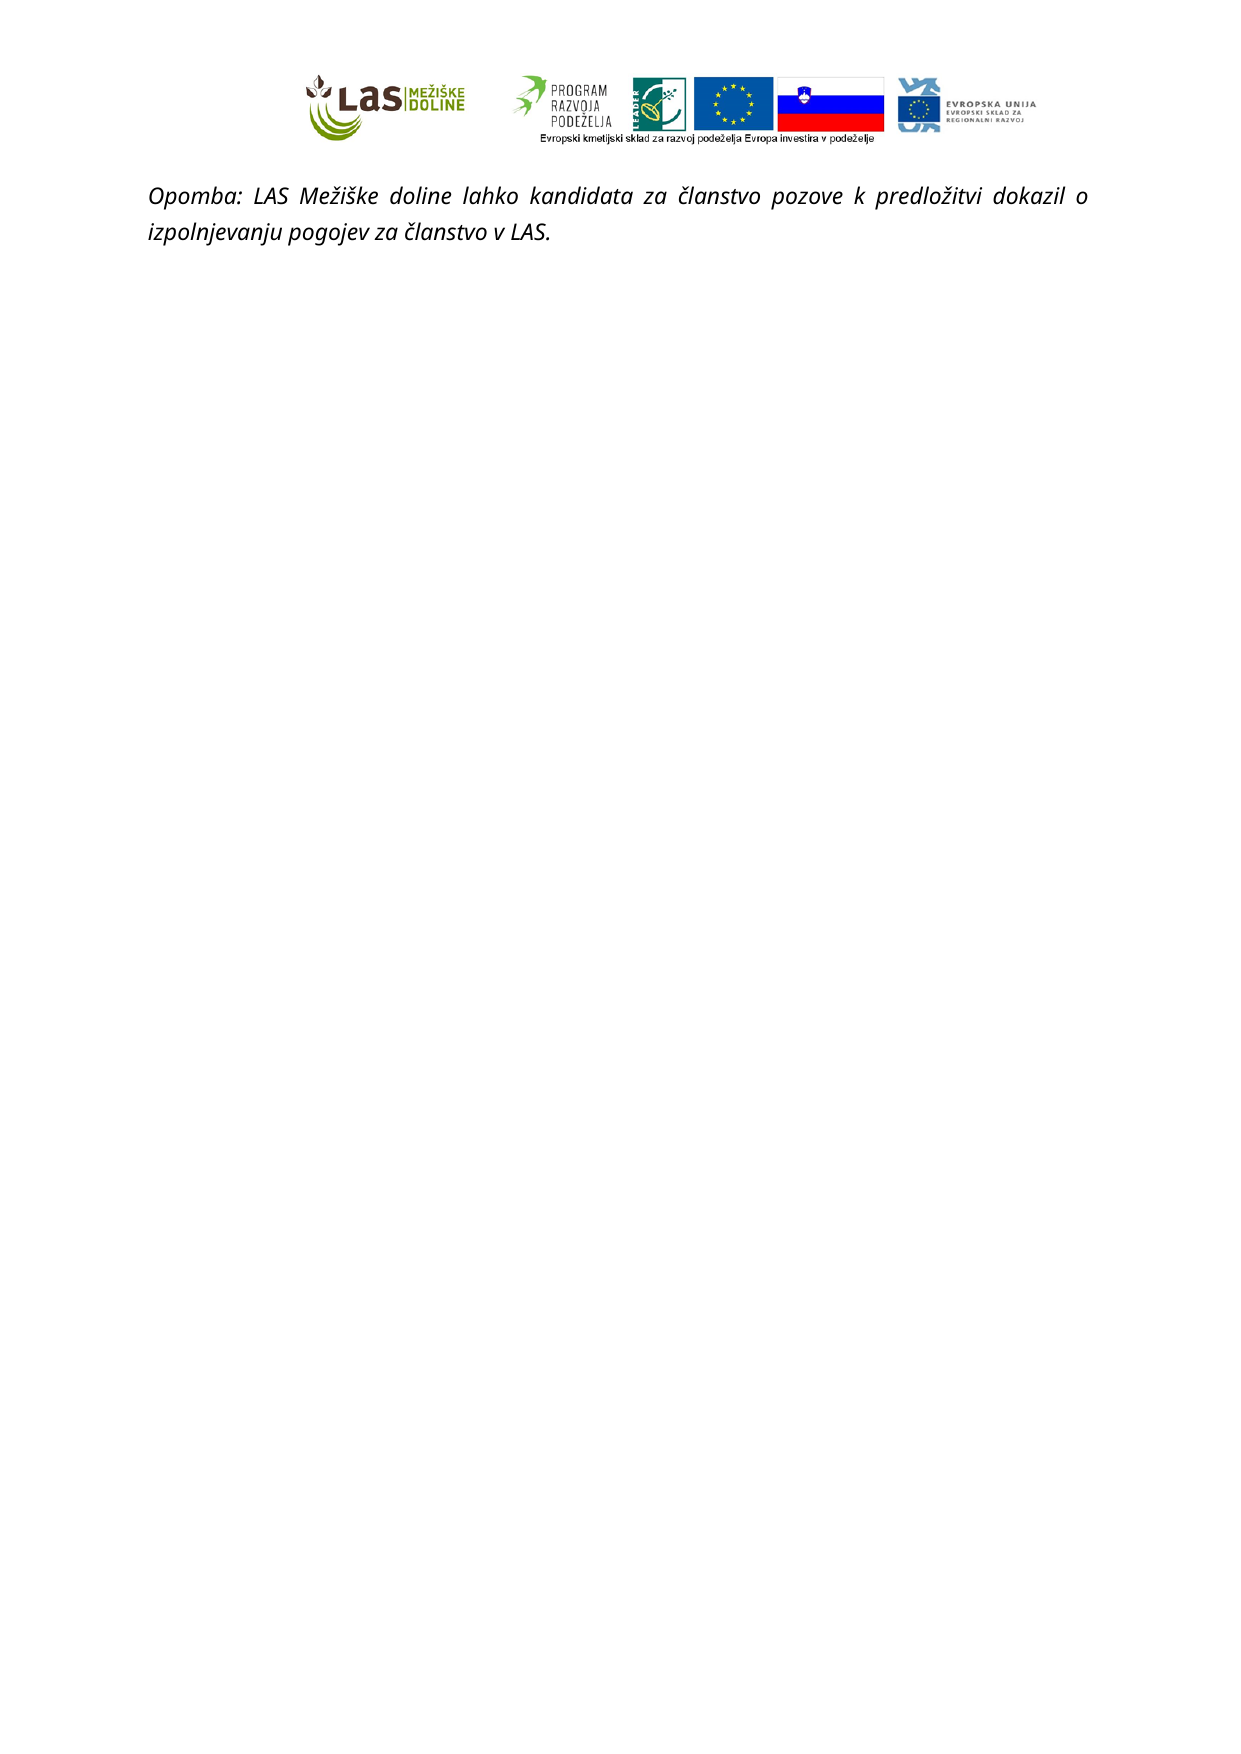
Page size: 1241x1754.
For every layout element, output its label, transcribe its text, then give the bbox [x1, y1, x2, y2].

picture [303, 73, 1041, 152]
text Opomba: LAS Mežiške doline lahko kandidata za članstvo pozove k predložitvi dokazil o izpolnjevanju pogojev za članstvo v LAS. [148, 180, 1092, 247]
